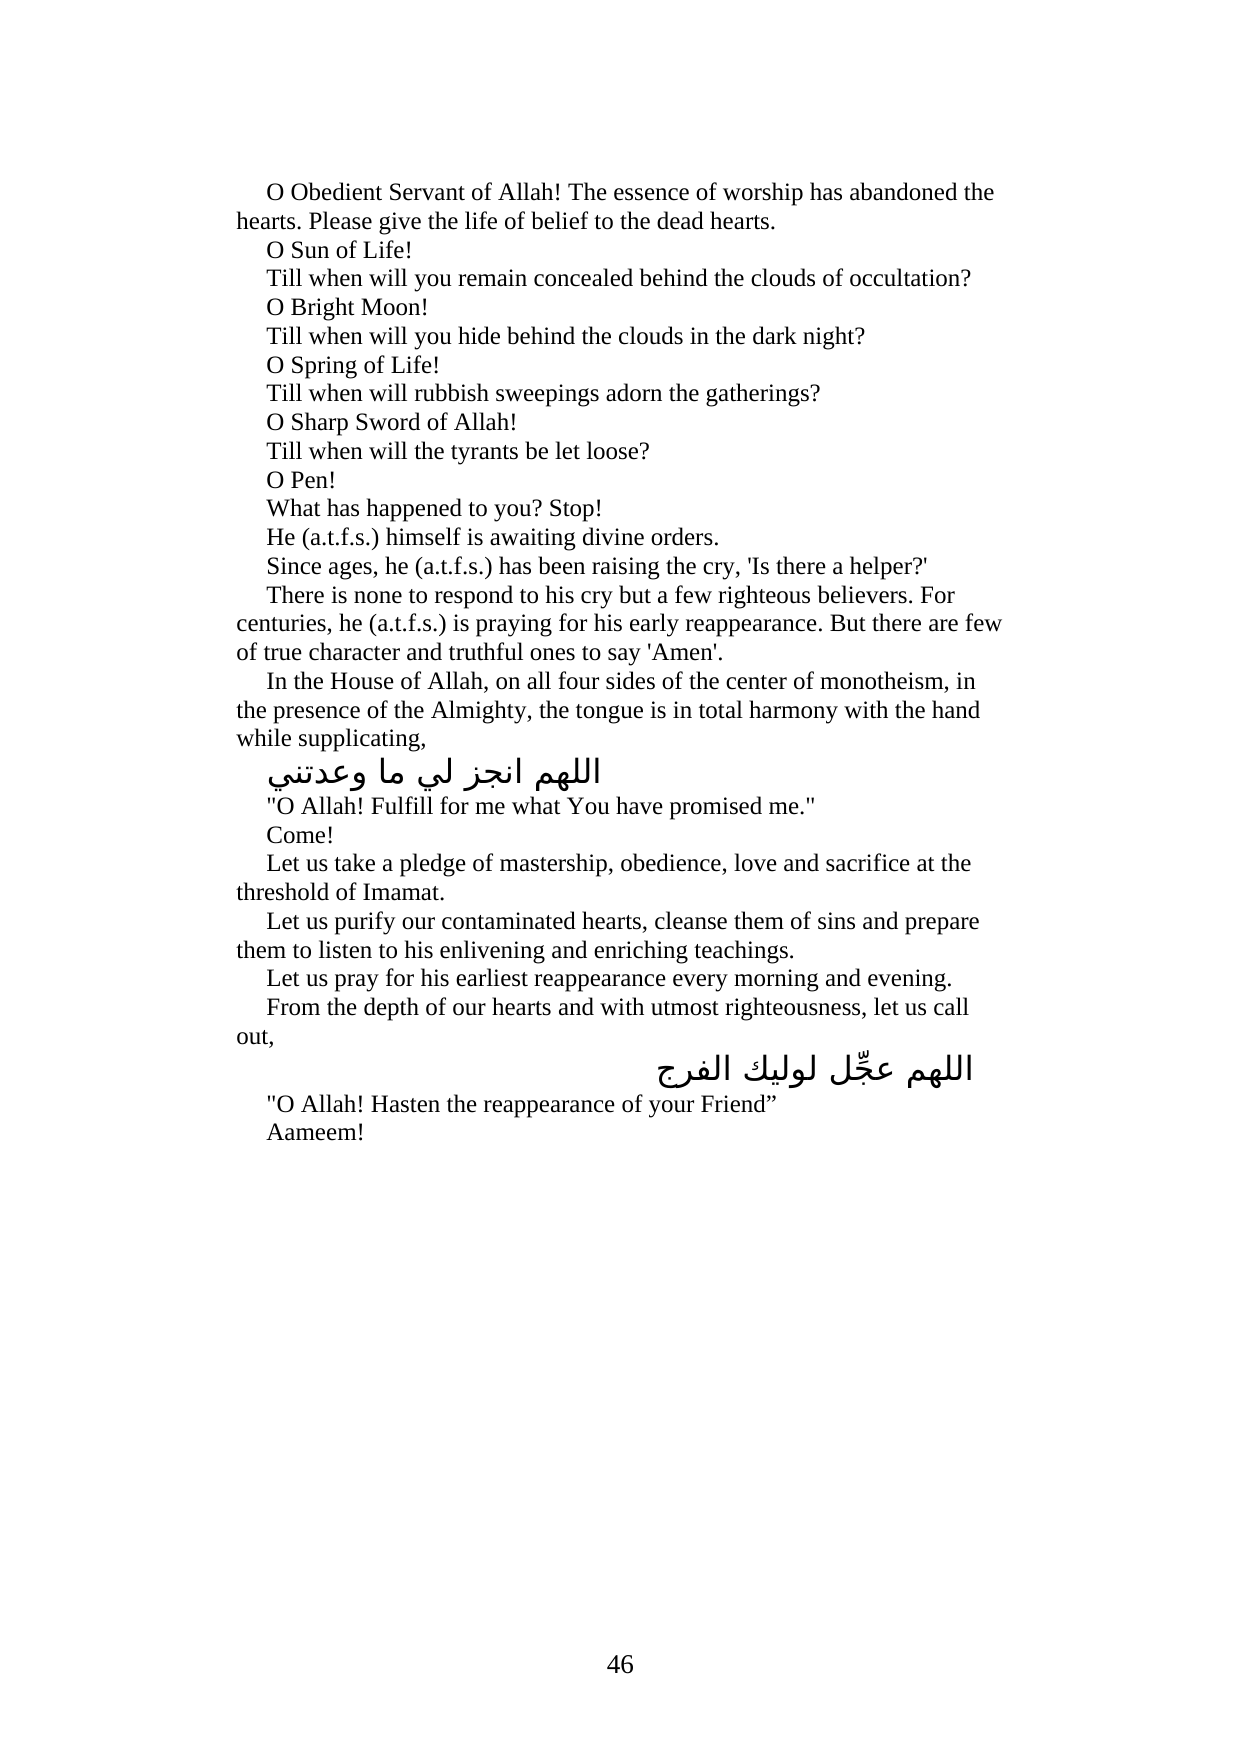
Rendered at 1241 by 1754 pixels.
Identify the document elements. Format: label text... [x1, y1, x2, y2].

text In the House of Allah, on all four sides of the center of monotheism, in the presence of the Almighty, the tongue is in total harmony with the hand while supplicating, [236, 666, 1004, 752]
text Till when will the tyrants be let loose? [236, 436, 1004, 465]
text Come! [236, 820, 1004, 848]
text What has happened to you? Stop! [236, 493, 1004, 522]
text O Obedient Servant of Allah! The essence of worship has abandoned the hearts. Please give the life of belief to the dead hearts. [236, 177, 1004, 235]
text اللهم عجِّل لوليك الفرج [236, 1050, 1004, 1089]
text From the depth of our hearts and with utmost righteousness, let us call out, [236, 992, 1004, 1050]
text Aameem! [236, 1117, 1004, 1146]
text O Spring of Life! [236, 350, 1004, 378]
text O Sharp Sword of Allah! [236, 407, 1004, 436]
text Let us purify our contaminated hearts, cleanse them of sins and prepare them to listen to his enlivening and enriching teachings. [236, 906, 1004, 963]
text O Sun of Life! [236, 235, 1004, 263]
text "O Allah! Hasten the reappearance of your Friend” [236, 1089, 1004, 1117]
text He (a.t.f.s.) himself is awaiting divine orders. [236, 522, 1004, 551]
text O Pen! [236, 465, 1004, 493]
text O Bright Moon! [236, 292, 1004, 321]
text Till when will rubbish sweepings adorn the gatherings? [236, 378, 1004, 407]
text Since ages, he (a.t.f.s.) has been raising the cry, 'Is there a helper?' [236, 551, 1004, 580]
text اللهم انجز لي ما وعدتني [236, 752, 1004, 791]
text Till when will you remain concealed behind the clouds of occultation? [236, 263, 1004, 292]
text There is none to respond to his cry but a few righteous believers. For centuries, he (a.t.f.s.) is praying for his early reappearance. But there are few of true character and truthful ones to say 'Amen'. [236, 580, 1004, 666]
text "O Allah! Fulfill for me what You have promised me." [236, 791, 1004, 820]
text Let us pray for his earliest reappearance every morning and evening. [236, 963, 1004, 992]
text Let us take a pledge of mastership, obedience, love and sacrifice at the threshold of Imamat. [236, 848, 1004, 906]
text Till when will you hide behind the clouds in the dark night? [236, 321, 1004, 350]
